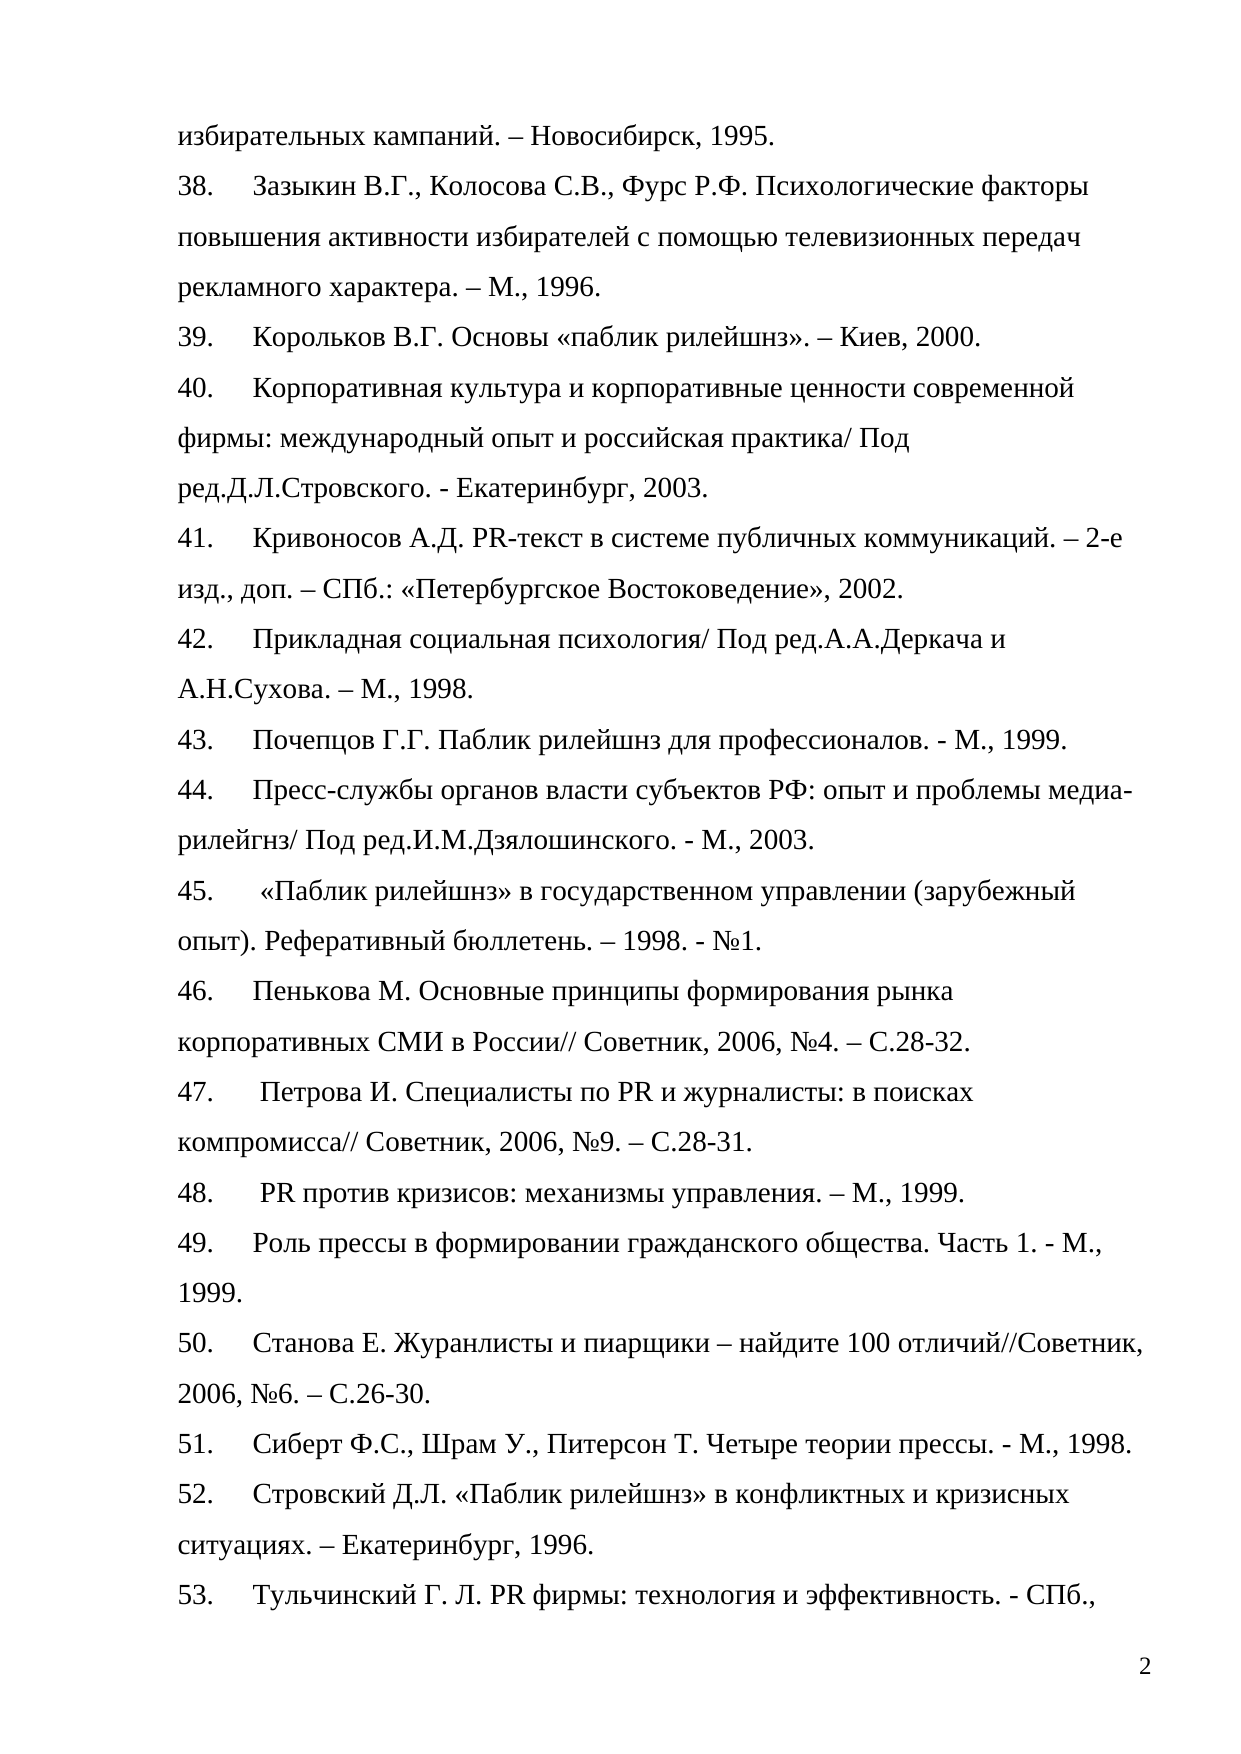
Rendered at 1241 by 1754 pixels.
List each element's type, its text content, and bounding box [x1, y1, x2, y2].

list Пенькова М. Основные принципы формирования рынка корпоративных СМИ в России// Советник, 2006, №4. – С.28-32. [177, 973, 1152, 1057]
list Петрова И. Специалисты по PR и журналисты: в поисках компромисса// Советник, 2006, №9. – С.28-31. [177, 1074, 1152, 1158]
list Кривоносов А.Д. PR-текст в системе публичных коммуникаций. – 2-е изд., доп. – СПб.: «Петербургское Востоковедение», 2002. [177, 521, 1152, 604]
list Сиберт Ф.С., Шрам У., Питерсон Т. Четыре теории прессы. - М., 1998. [177, 1426, 1152, 1460]
list Почепцов Г.Г. Паблик рилейшнз для профессионалов. - М., 1999. [177, 722, 1152, 755]
list Зазыкин В.Г., Колосова С.В., Фурс Р.Ф. Психологические факторы повышения активности избирателей с помощью телевизионных передач рекламного характера. – М., 1996. [177, 168, 1152, 303]
list Корпоративная культура и корпоративные ценности современной фирмы: международный опыт и российская практика/ Под ред.Д.Л.Стровского. - Екатеринбург, 2003. [177, 370, 1152, 504]
list Корольков В.Г. Основы «паблик рилейшнз». – Киев, 2000. [177, 319, 1152, 353]
list PR против кризисов: механизмы управления. – М., 1999. [177, 1175, 1152, 1208]
list Пресс-службы органов власти субъектов РФ: опыт и проблемы медиа-рилейгнз/ Под ред.И.М.Дзялошинского. - М., 2003. [177, 772, 1152, 856]
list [177, 1577, 1152, 1611]
list Роль прессы в формировании гражданского общества. Часть 1. - М., 1999. [177, 1225, 1152, 1309]
list «Паблик рилейшнз» в государственном управлении (зарубежный опыт). Реферативный бюллетень. – 1998. - №1. [177, 873, 1152, 957]
list Станова Е. Журанлисты и пиарщики – найдите 100 отличий//Советник, 2006, №6. – С.26-30. [177, 1326, 1152, 1409]
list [177, 118, 1152, 152]
list Стровский Д.Л. «Паблик рилейшнз» в конфликтных и кризисных ситуациях. – Екатеринбург, 1996. [177, 1477, 1152, 1560]
list Прикладная социальная психология/ Под ред.А.А.Деркача и А.Н.Сухова. – М., 1998. [177, 621, 1152, 705]
